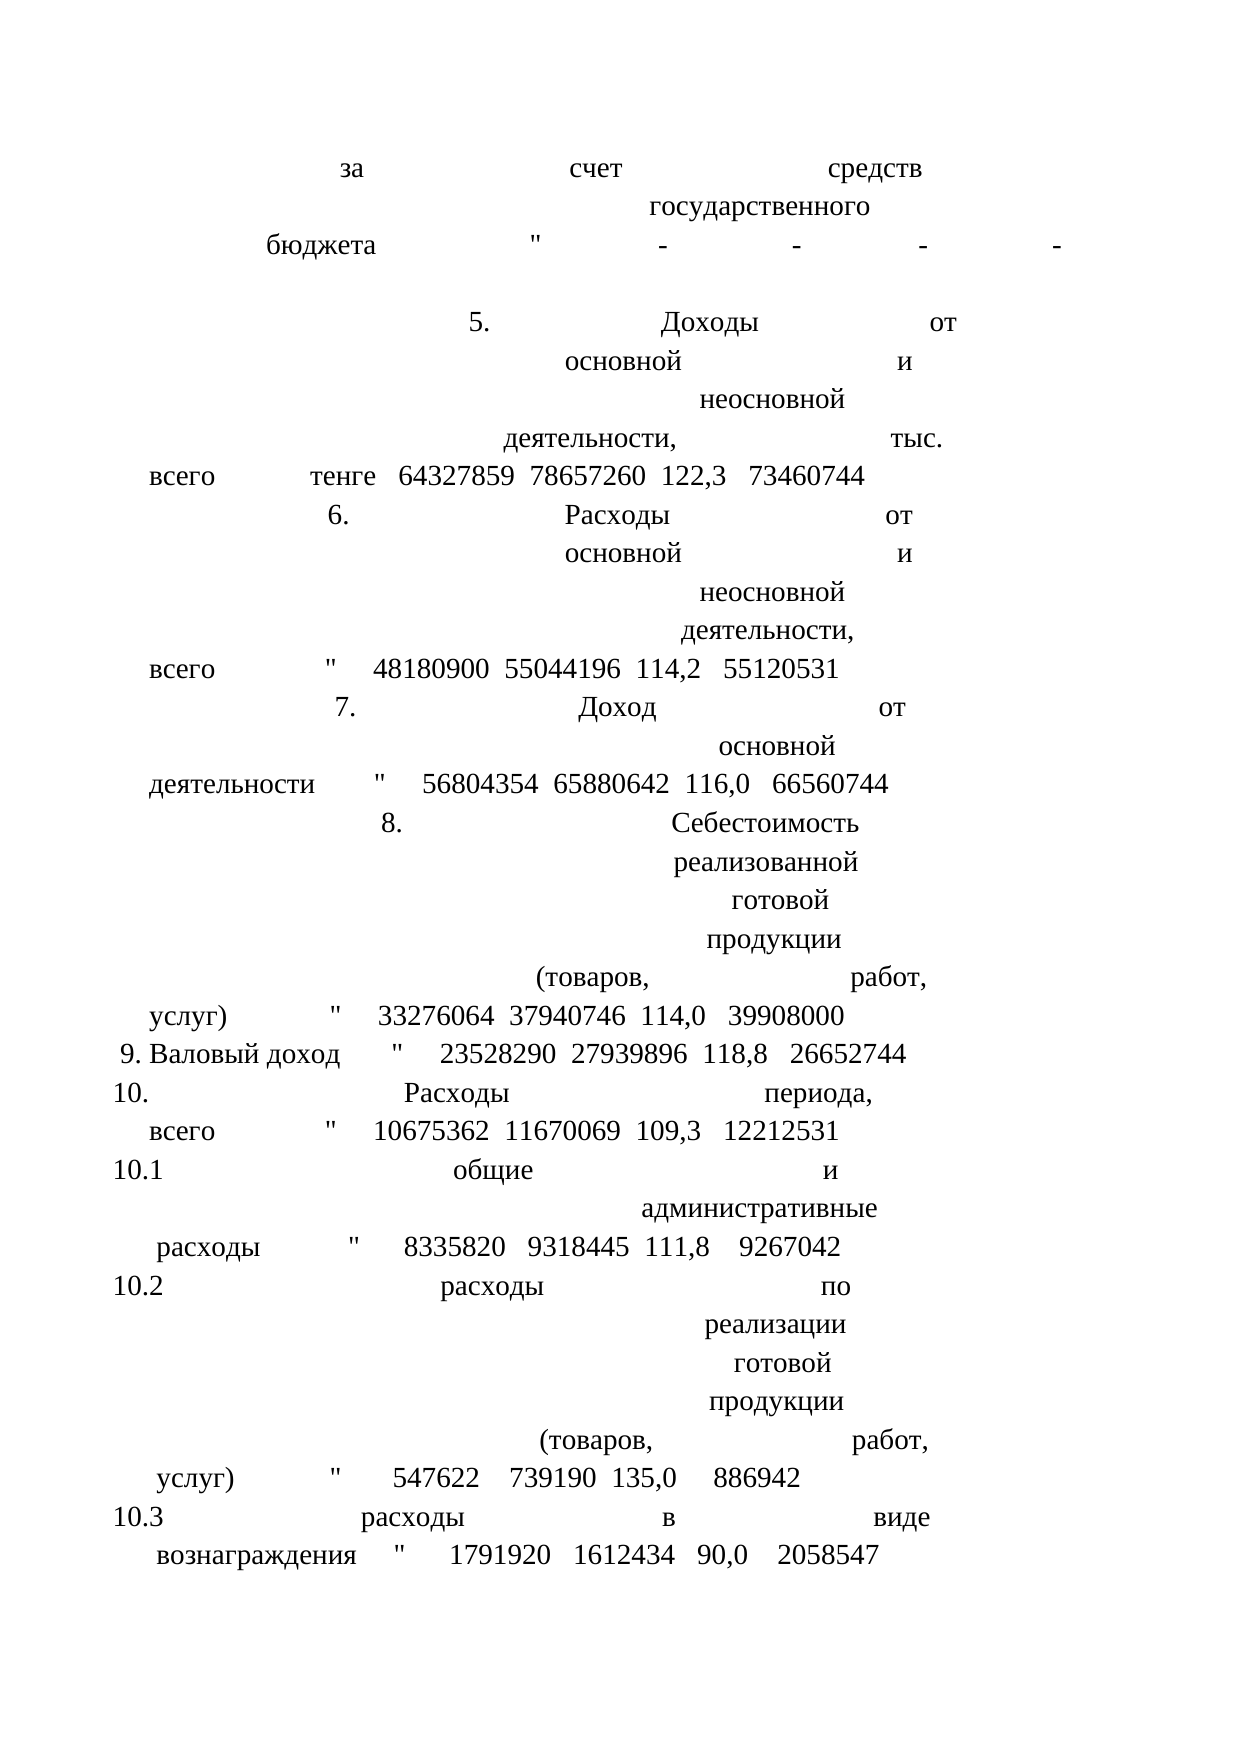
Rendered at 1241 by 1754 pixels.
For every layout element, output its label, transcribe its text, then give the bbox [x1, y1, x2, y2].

text 10. Расходы периода, всего " 10675362 11670069 109,3 12212531 [112, 1075, 1128, 1147]
text 8. Себестоимость реализованной готовой продукции (товаров, работ, услуг) " 33276064 37940746 114,0 39908000 [112, 805, 1128, 1031]
text 10.3 расходы в виде вознаграждения " 1791920 1612434 90,0 2058547 [112, 1499, 1128, 1571]
text 7. Доход от основной деятельности " 56804354 65880642 116,0 66560744 [112, 689, 1128, 800]
text 10.1 общие и административные расходы " 8335820 9318445 111,8 9267042 [112, 1152, 1128, 1263]
text 10.2 расходы по реализации готовой продукции (товаров, работ, услуг) " 547622 739190 135,0 886942 [112, 1268, 1128, 1494]
text за счет средств государственного бюджета " - - - - 5. Доходы от основной и неосновной деятельности, тыс. всего тенге 64327859 78657260 122,3 73460744 [112, 150, 1128, 492]
text 9. Валовый доход " 23528290 27939896 118,8 26652744 [112, 1036, 1128, 1070]
text 6. Расходы от основной и неосновной деятельности, всего " 48180900 55044196 114,2 55120531 [112, 497, 1128, 684]
